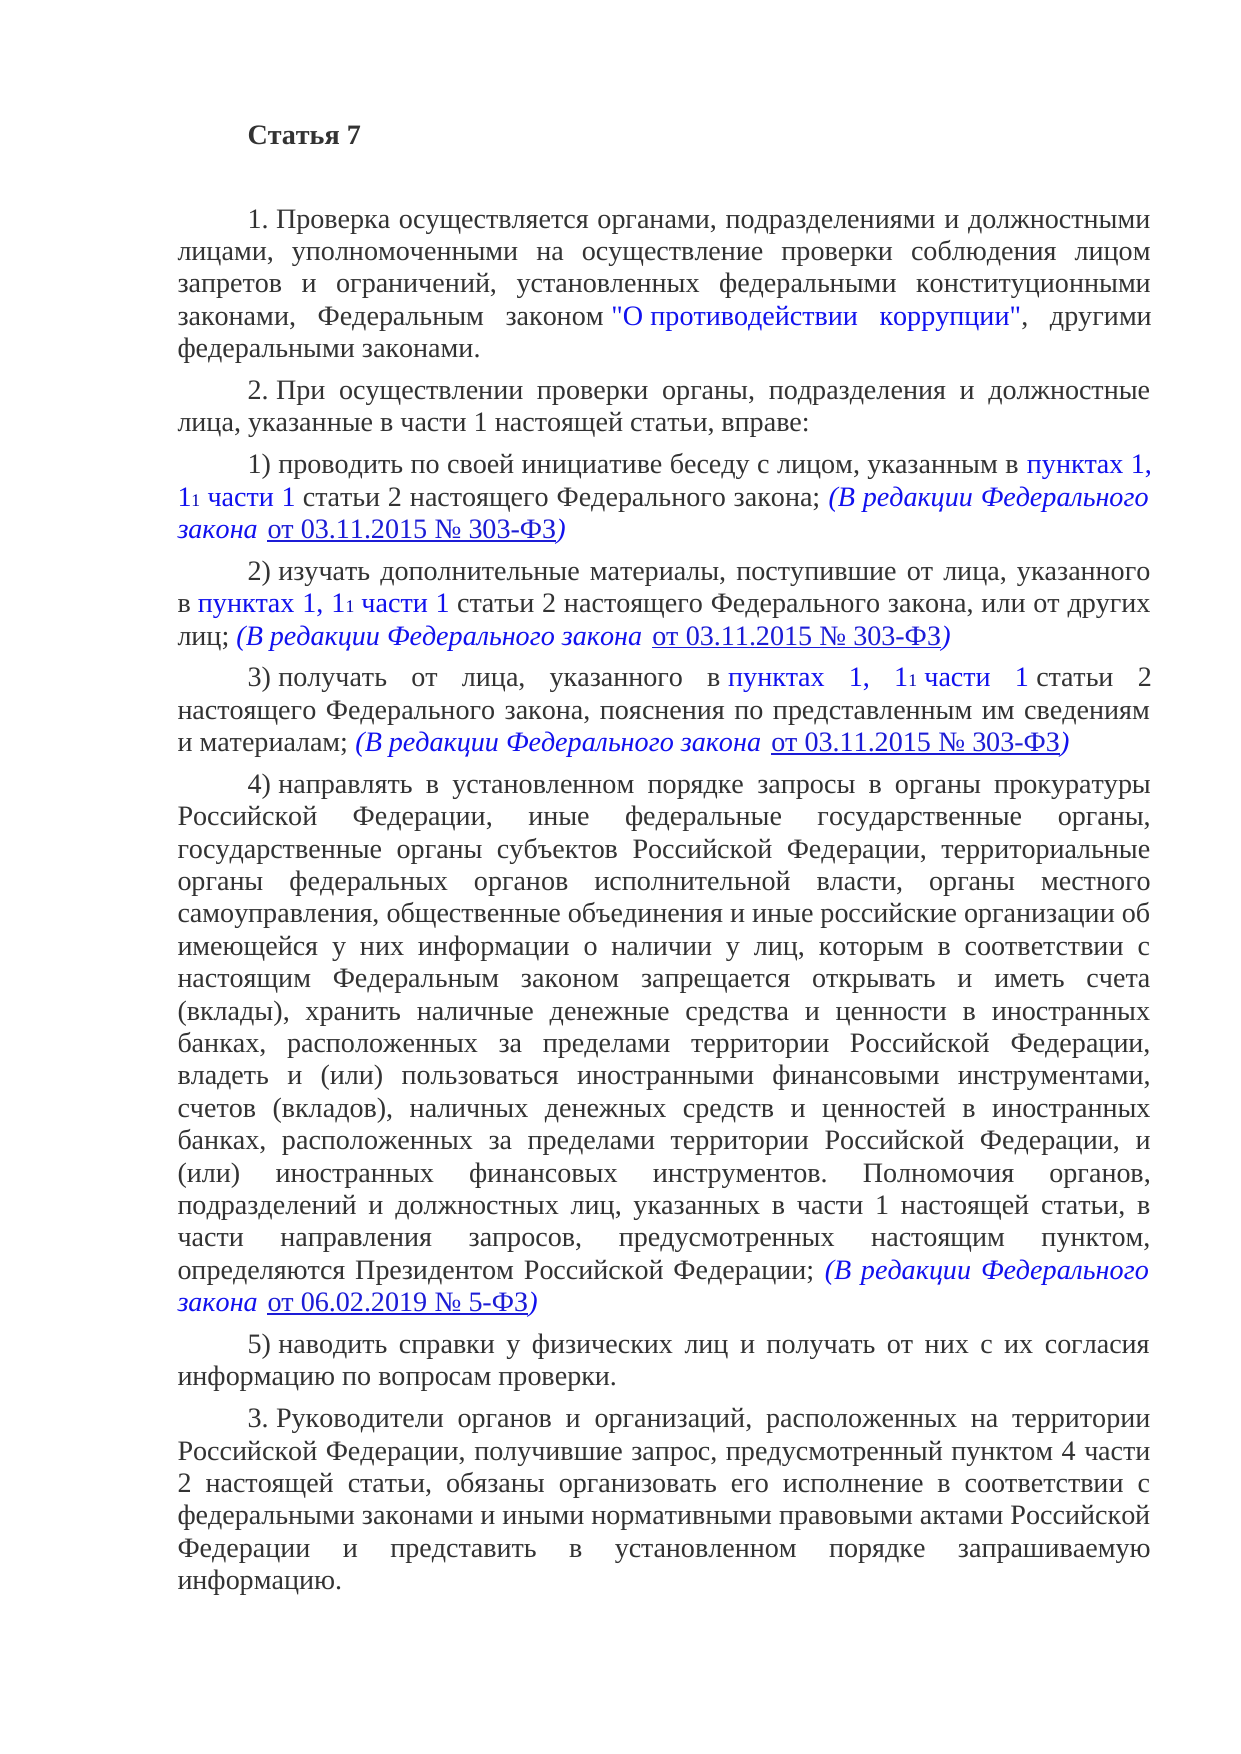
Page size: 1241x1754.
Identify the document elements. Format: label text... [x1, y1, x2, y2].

text Статья 7 [247, 118, 1152, 151]
text 4) направлять в установленном порядке запросы в органы прокуратуры Российской Федерации, иные федеральные государственные органы, государственные органы субъектов Российской Федерации, территориальные органы федеральных органов исполнительной власти, органы местного самоуправления, общественные объединения и иные российские организации об имеющейся у них информации о наличии у лиц, которым в соответствии с настоящим Федеральным законом запрещается открывать и иметь счета (вклады), хранить наличные денежные средства и ценности в иностранных банках, расположенных за пределами территории Российской Федерации, владеть и (или) пользоваться иностранными финансовыми инструментами, счетов (вкладов), наличных денежных средств и ценностей в иностранных банках, расположенных за пределами территории Российской Федерации, и (или) иностранных финансовых инструментов. Полномочия органов, подразделений и должностных лиц, указанных в части 1 настоящей статьи, в части направления запросов, предусмотренных настоящим пунктом, определяются Президентом Российской Федерации; (В редакции Федерального закона от 06.02.2019 № 5-ФЗ) [177, 767, 1152, 1318]
text 3. Руководители органов и организаций, расположенных на территории Российской Федерации, получившие запрос, предусмотренный пунктом 4 части 2 настоящей статьи, обязаны организовать его исполнение в соответствии с федеральными законами и иными нормативными правовыми актами Российской Федерации и представить в установленном порядке запрашиваемую информацию. [177, 1401, 1152, 1596]
text 1) проводить по своей инициативе беседу с лицом, указанным в пунктах 1, 11 части 1 статьи 2 настоящего Федерального закона; (В редакции Федерального закона от 03.11.2015 № 303-ФЗ) [177, 447, 1152, 544]
text 3) получать от лица, указанного в пунктах 1, 11 части 1 статьи 2 настоящего Федерального закона, пояснения по представленным им сведениям и материалам; (В редакции Федерального закона от 03.11.2015 № 303-ФЗ) [177, 660, 1152, 757]
text 1. Проверка осуществляется органами, подразделениями и должностными лицами, уполномоченными на осуществление проверки соблюдения лицом запретов и ограничений, установленных федеральными конституционными законами, Федеральным законом "О противодействии коррупции", другими федеральными законами. [177, 202, 1152, 364]
text 5) наводить справки у физических лиц и получать от них с их согласия информацию по вопросам проверки. [177, 1327, 1152, 1392]
text 2. При осуществлении проверки органы, подразделения и должностные лица, указанные в части 1 настоящей статьи, вправе: [177, 373, 1152, 438]
text 2) изучать дополнительные материалы, поступившие от лица, указанного в пунктах 1, 11 части 1 статьи 2 настоящего Федерального закона, или от других лиц; (В редакции Федерального закона от 03.11.2015 № 303-ФЗ) [177, 554, 1152, 651]
